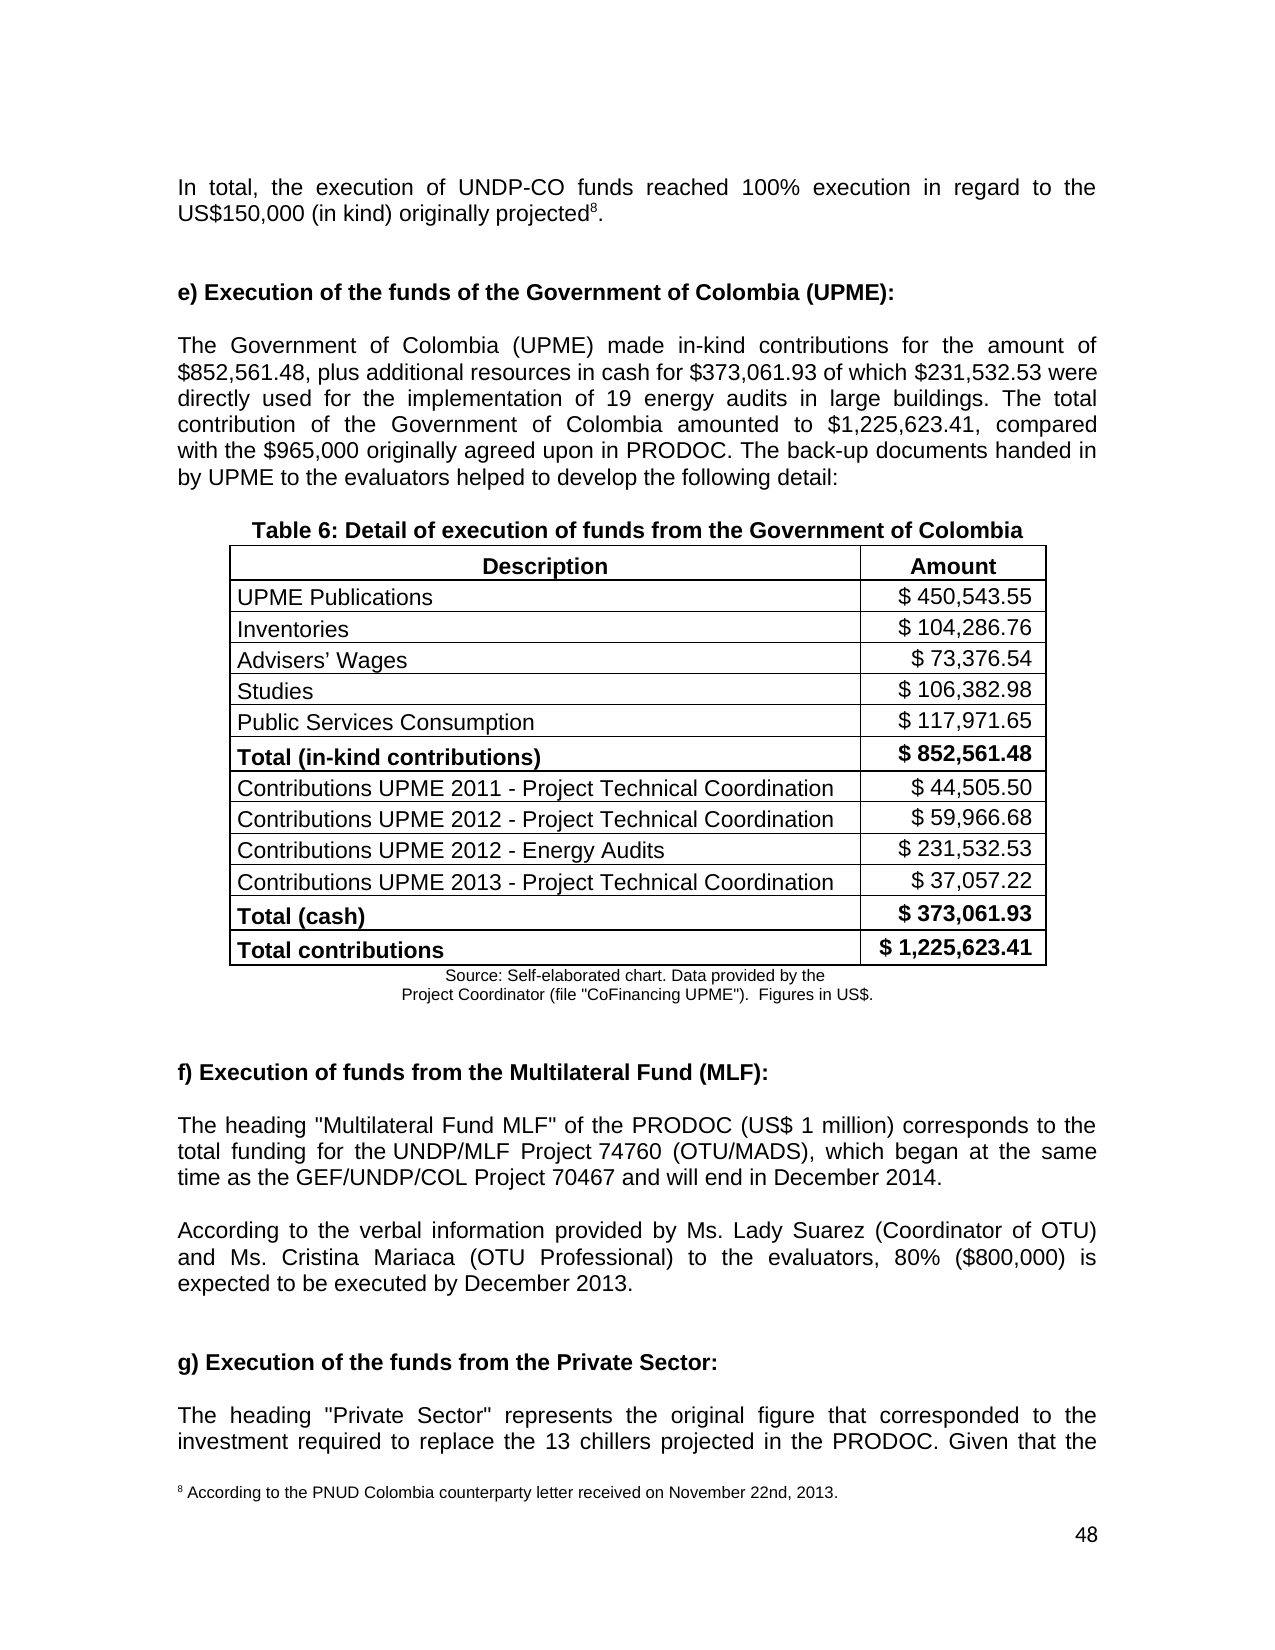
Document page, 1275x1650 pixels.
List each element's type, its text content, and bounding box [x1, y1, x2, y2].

table_cell $ 450,543.55 [861, 581, 1045, 611]
text Table 6: Detail of execution of funds from the Government of Colombia [177, 517, 1098, 543]
table_cell Public Services Consumption [231, 705, 860, 736]
text g) Execution of the funds from the Private Sector: [177, 1349, 1098, 1375]
table_cell $ 44,505.50 [861, 772, 1045, 801]
table_cell Contributions UPME 2013 - Project Technical Coordination [231, 865, 860, 895]
table_cell $ 852,561.48 [861, 737, 1045, 770]
text The heading "Multilateral Fund MLF" of the PRODOC (US$ 1 million) corresponds to the total funding for the UNDP/MLF Project 74760 (OTU/MADS), which began at the same time as the GEF/UNDP/COL Project 70467 and will end in December 2014. [177, 1112, 1098, 1191]
text According to the verbal information provided by Ms. Lady Suarez (Coordinator of OTU) and Ms. Cristina Mariaca (OTU Professional) to the evaluators, 80% ($800,000) is expected to be executed by December 2013. [177, 1217, 1098, 1296]
table_cell $ 73,376.54 [861, 643, 1045, 673]
table_cell $ 1,225,623.41 [861, 931, 1045, 964]
table_cell UPME Publications [231, 581, 860, 611]
table_cell Contributions UPME 2011 - Project Technical Coordination [231, 772, 860, 801]
table_cell Source: Self-elaborated chart. Data provided by the Project Coordinator (file "CoFinancing UPME"). Figures in US$. [230, 966, 1046, 1004]
table_cell $ 117,971.65 [861, 705, 1045, 736]
table_cell $ 373,061.93 [861, 896, 1045, 929]
table_cell $ 106,382.98 [861, 674, 1045, 704]
table_header Amount [861, 546, 1045, 579]
table_cell $ 37,057.22 [861, 865, 1045, 895]
table_cell Contributions UPME 2012 - Project Technical Coordination [231, 802, 860, 832]
text The Government of Colombia (UPME) made in-kind contributions for the amount of $852,561.48, plus additional resources in cash for $373,061.93 of which $231,532.53 were directly used for the implementation of 19 energy audits in large buildings. The total contribution of the Government of Colombia amounted to $1,225,623.41, compared with the $965,000 originally agreed upon in PRODOC. The back-up documents handed in by UPME to the evaluators helped to develop the following detail: [177, 332, 1098, 490]
text e) Execution of the funds of the Government of Colombia (UPME): [177, 279, 1098, 306]
table_cell Advisers’ Wages [231, 643, 860, 673]
table_header Description [231, 546, 860, 579]
table_cell Studies [231, 674, 860, 704]
table_cell $ 104,286.76 [861, 612, 1045, 642]
table_cell $ 59,966.68 [861, 802, 1045, 832]
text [177, 1402, 1098, 1454]
table_cell $ 231,532.53 [861, 834, 1045, 864]
table_cell Total (in-kind contributions) [231, 737, 860, 770]
table_cell Contributions UPME 2012 - Energy Audits [231, 834, 860, 864]
text In total, the execution of UNDP-CO funds reached 100% execution in regard to the US$150,000 (in kind) originally projected. [177, 174, 1098, 227]
table_cell Total (cash) [231, 896, 860, 929]
text f) Execution of funds from the Multilateral Fund (MLF): [177, 1059, 1098, 1085]
table_cell Total contributions [231, 931, 860, 964]
table_cell Inventories [231, 612, 860, 642]
